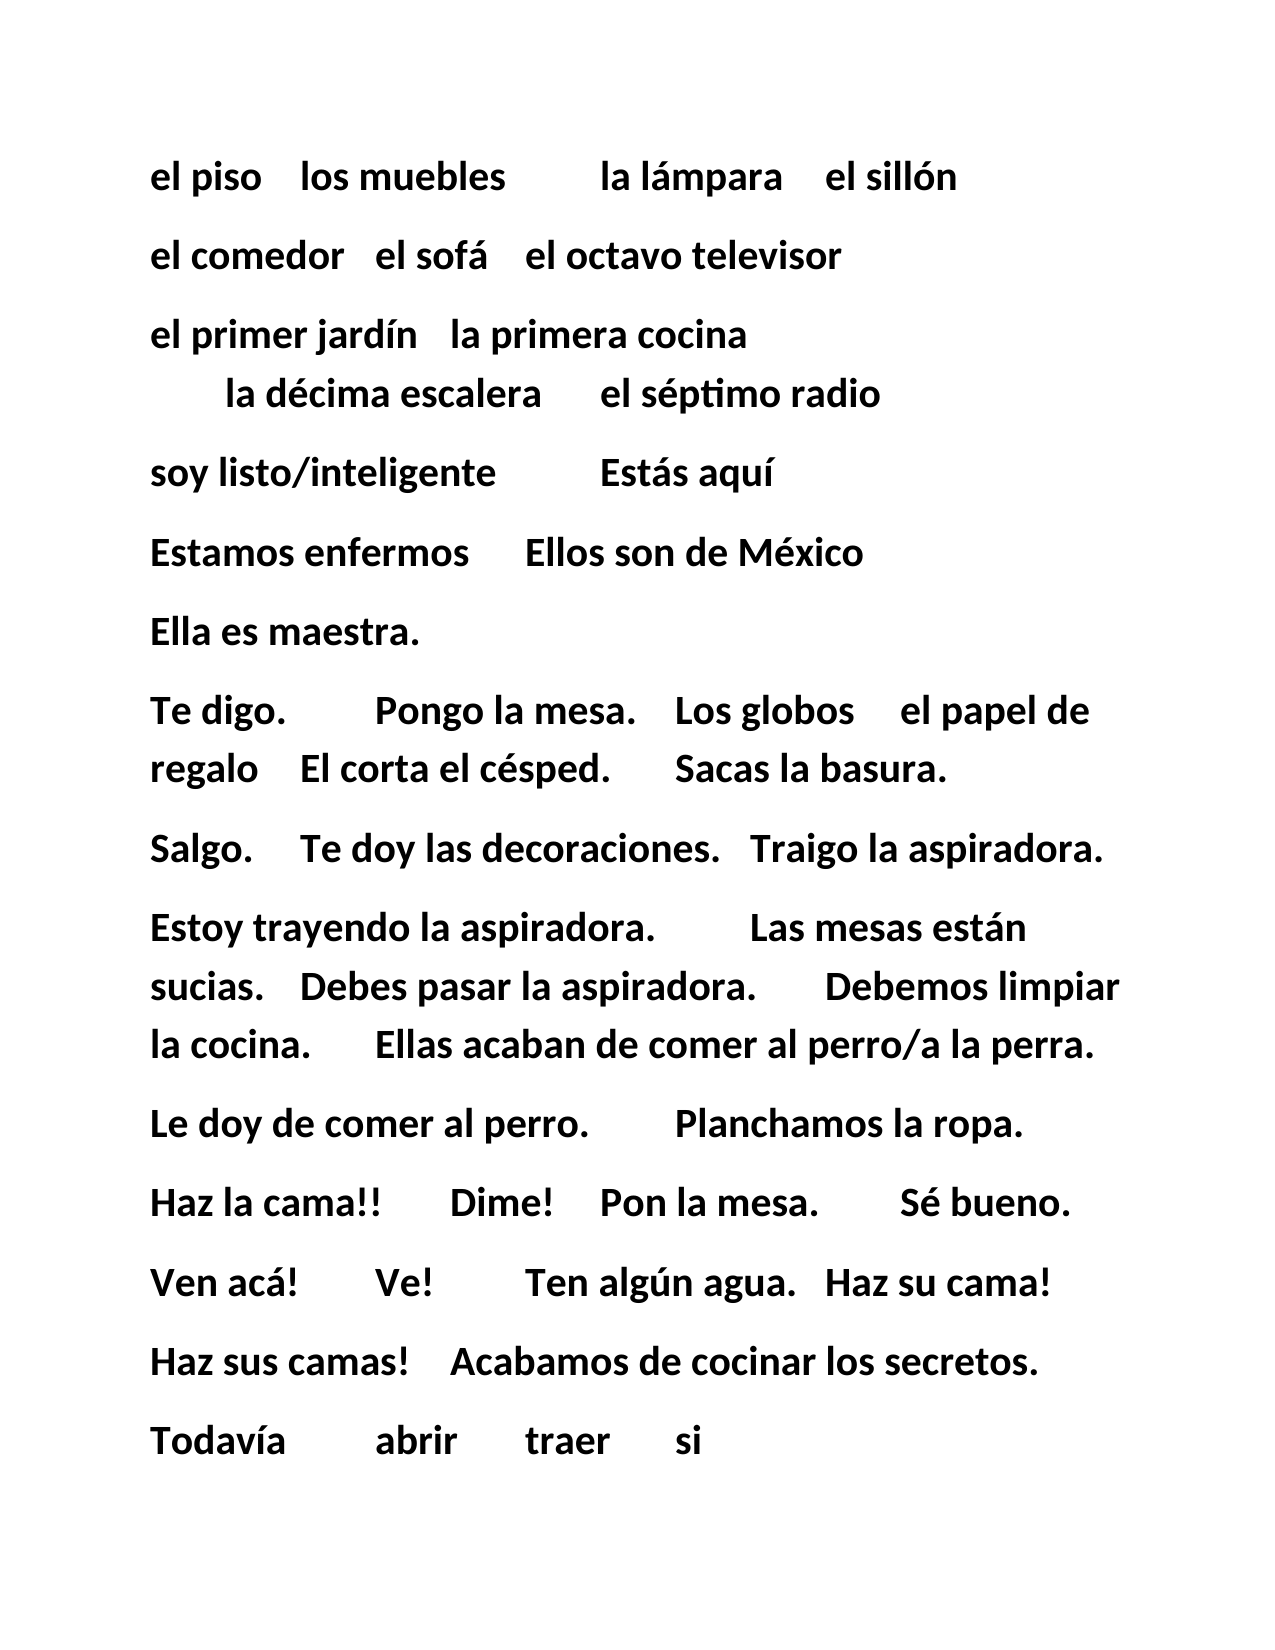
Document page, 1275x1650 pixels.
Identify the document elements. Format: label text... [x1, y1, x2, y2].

text el piso los muebles la lámpara el sillón [150, 150, 1125, 201]
text el primer jardín la primera cocina la décima escalera el séptimo radio [150, 308, 1125, 418]
text Te digo. Pongo la mesa. Los globos el papel de regalo El corta el césped. Sacas la basura. [150, 684, 1125, 793]
text Haz la cama!! Dime! Pon la mesa. Sé bueno. [150, 1176, 1125, 1227]
text soy listo/inteligente Estás aquí [150, 446, 1125, 497]
text Haz sus camas! Acabamos de cocinar los secretos. [150, 1335, 1125, 1386]
text Estamos enfermos Ellos son de México [150, 526, 1125, 576]
text Ella es maestra. [150, 605, 1125, 656]
text Ven acá! Ve! Ten algún agua. Haz su cama! [150, 1256, 1125, 1307]
text Estoy trayendo la aspiradora. Las mesas están sucias. Debes pasar la aspiradora. Debemos limpiar la cocina. Ellas acaban de comer al perro/a la perra. [150, 901, 1125, 1069]
text Salgo. Te doy las decoraciones. Traigo la aspiradora. [150, 822, 1125, 873]
text Le doy de comer al perro. Planchamos la ropa. [150, 1097, 1125, 1148]
text el comedor el sofá el octavo televisor [150, 229, 1125, 280]
text Todavía abrir traer si [150, 1414, 1125, 1465]
